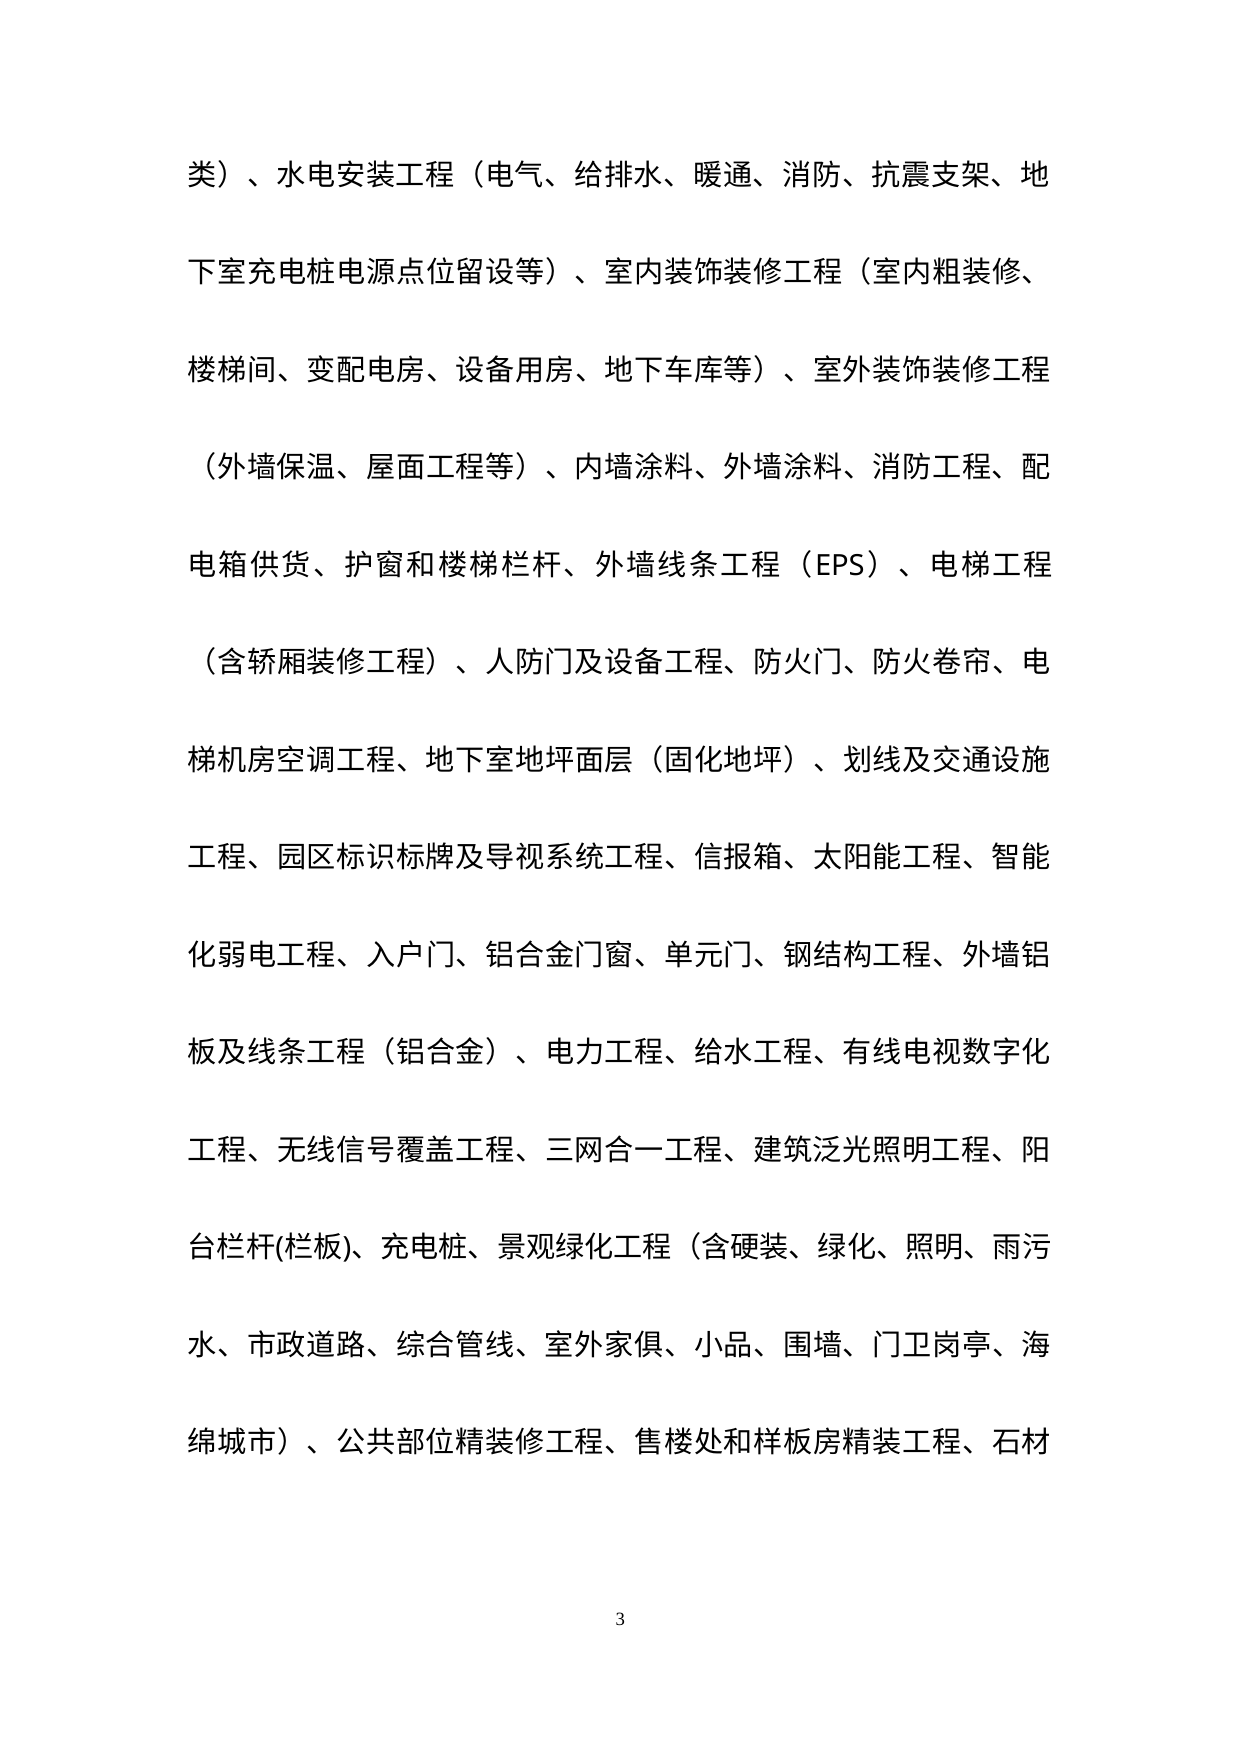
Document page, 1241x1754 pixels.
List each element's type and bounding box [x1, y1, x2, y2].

text [187, 140, 1053, 1472]
